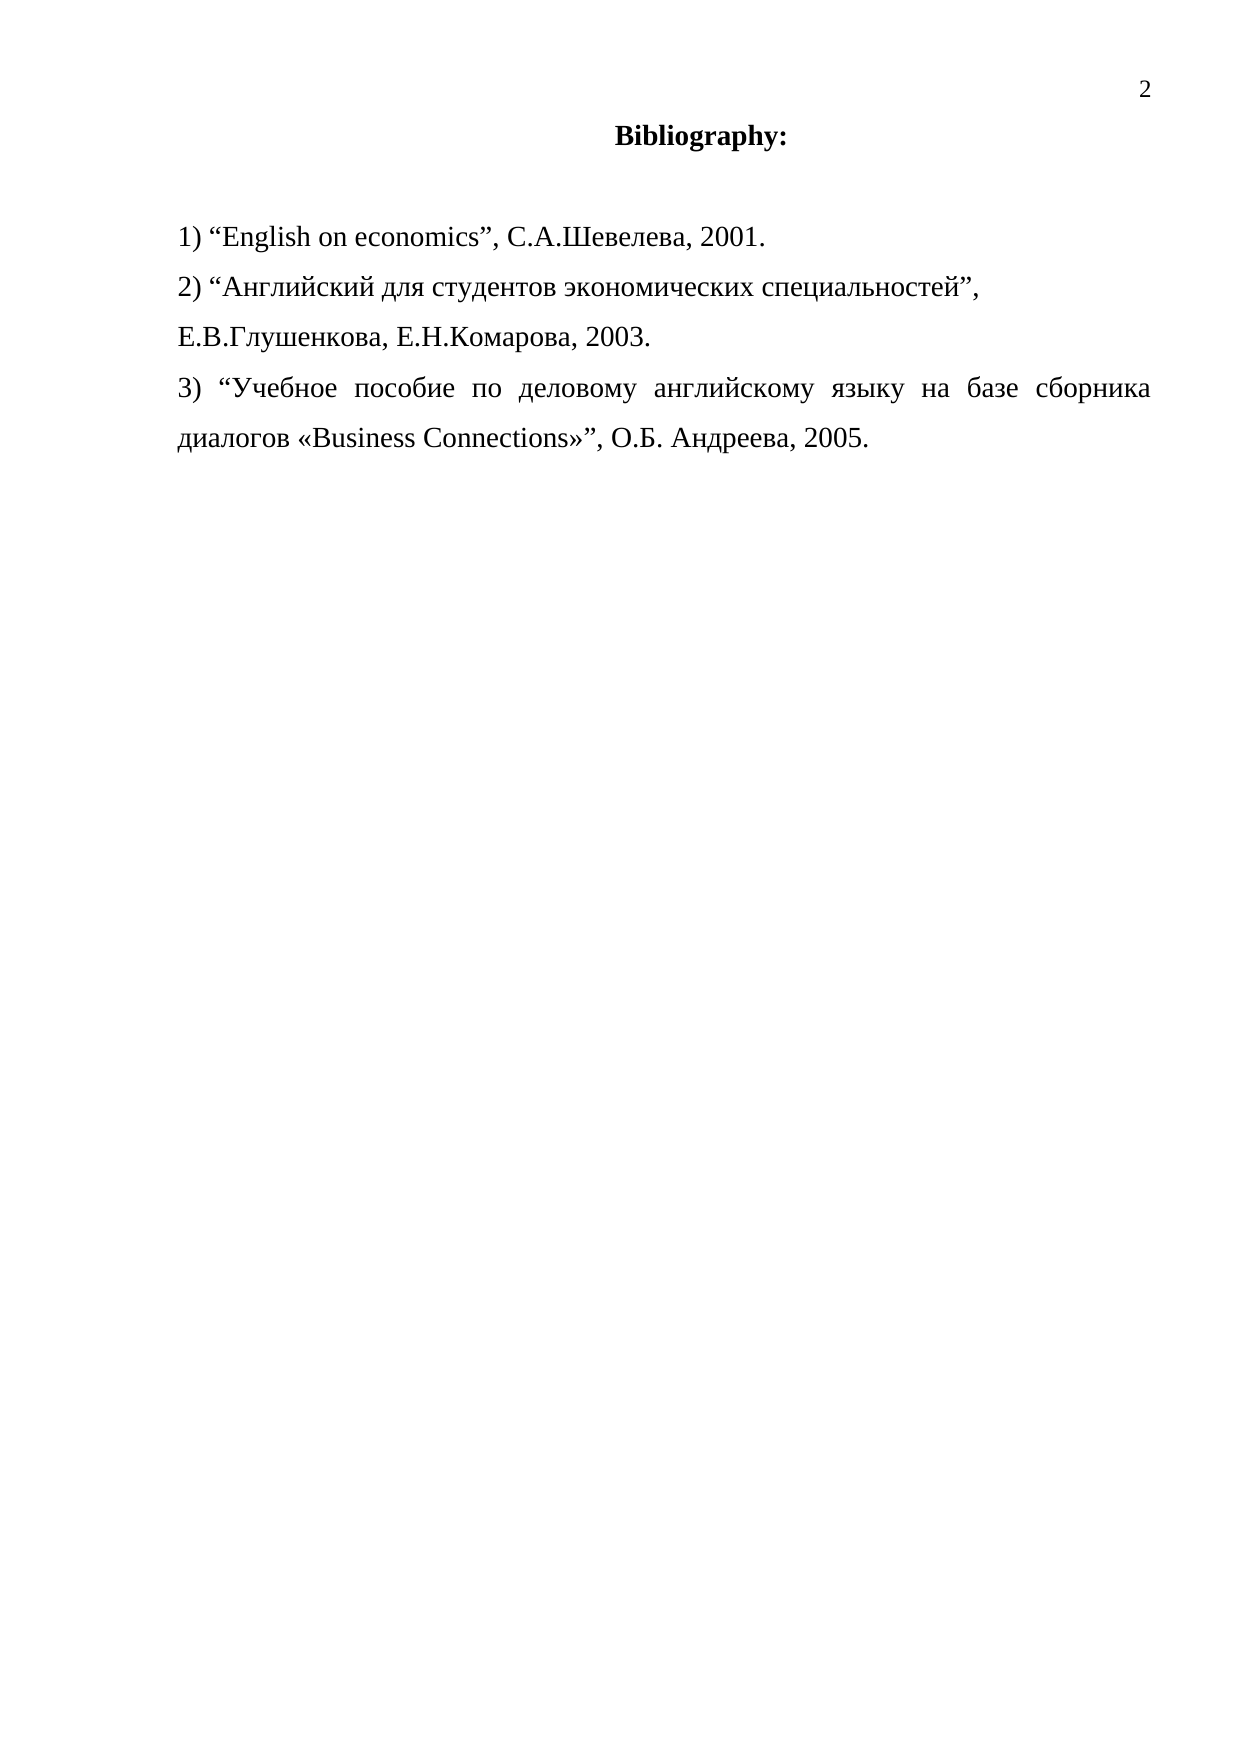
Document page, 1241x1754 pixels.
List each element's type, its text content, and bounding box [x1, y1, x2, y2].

text 3) “Учебное пособие по деловому английскому языку на базе сборника диалогов «Business Connections»”, О.Б. Андреева, 2005. [177, 370, 1152, 453]
text Bibliography: [177, 118, 1152, 152]
text 2) “Английский для студентов экономических специальностей”, Е.В.Глушенкова, Е.Н.Комарова, 2003. [177, 269, 1152, 353]
text 1) “English on economics”, С.А.Шевелева, 2001. [177, 219, 1152, 252]
